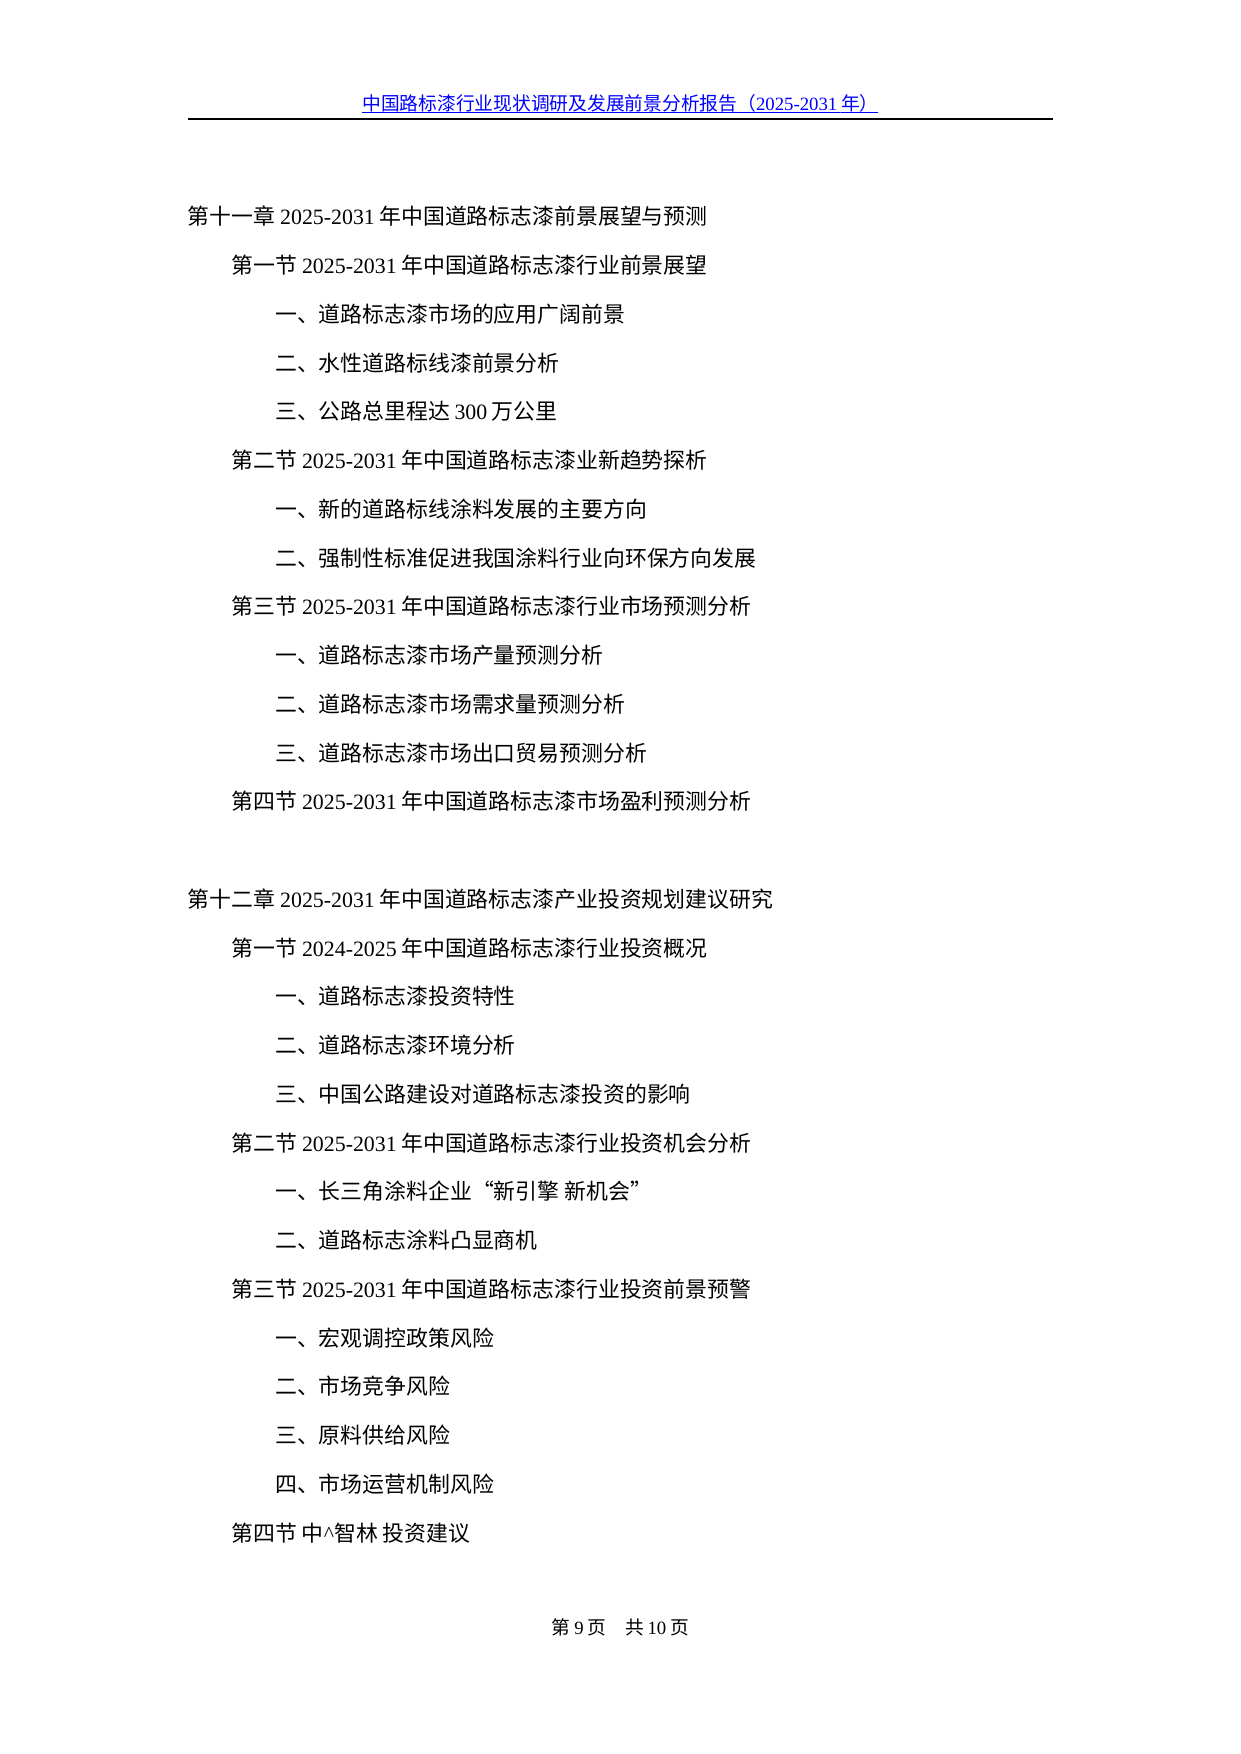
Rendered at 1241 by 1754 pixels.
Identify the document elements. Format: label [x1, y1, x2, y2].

text [187, 150, 1053, 1548]
